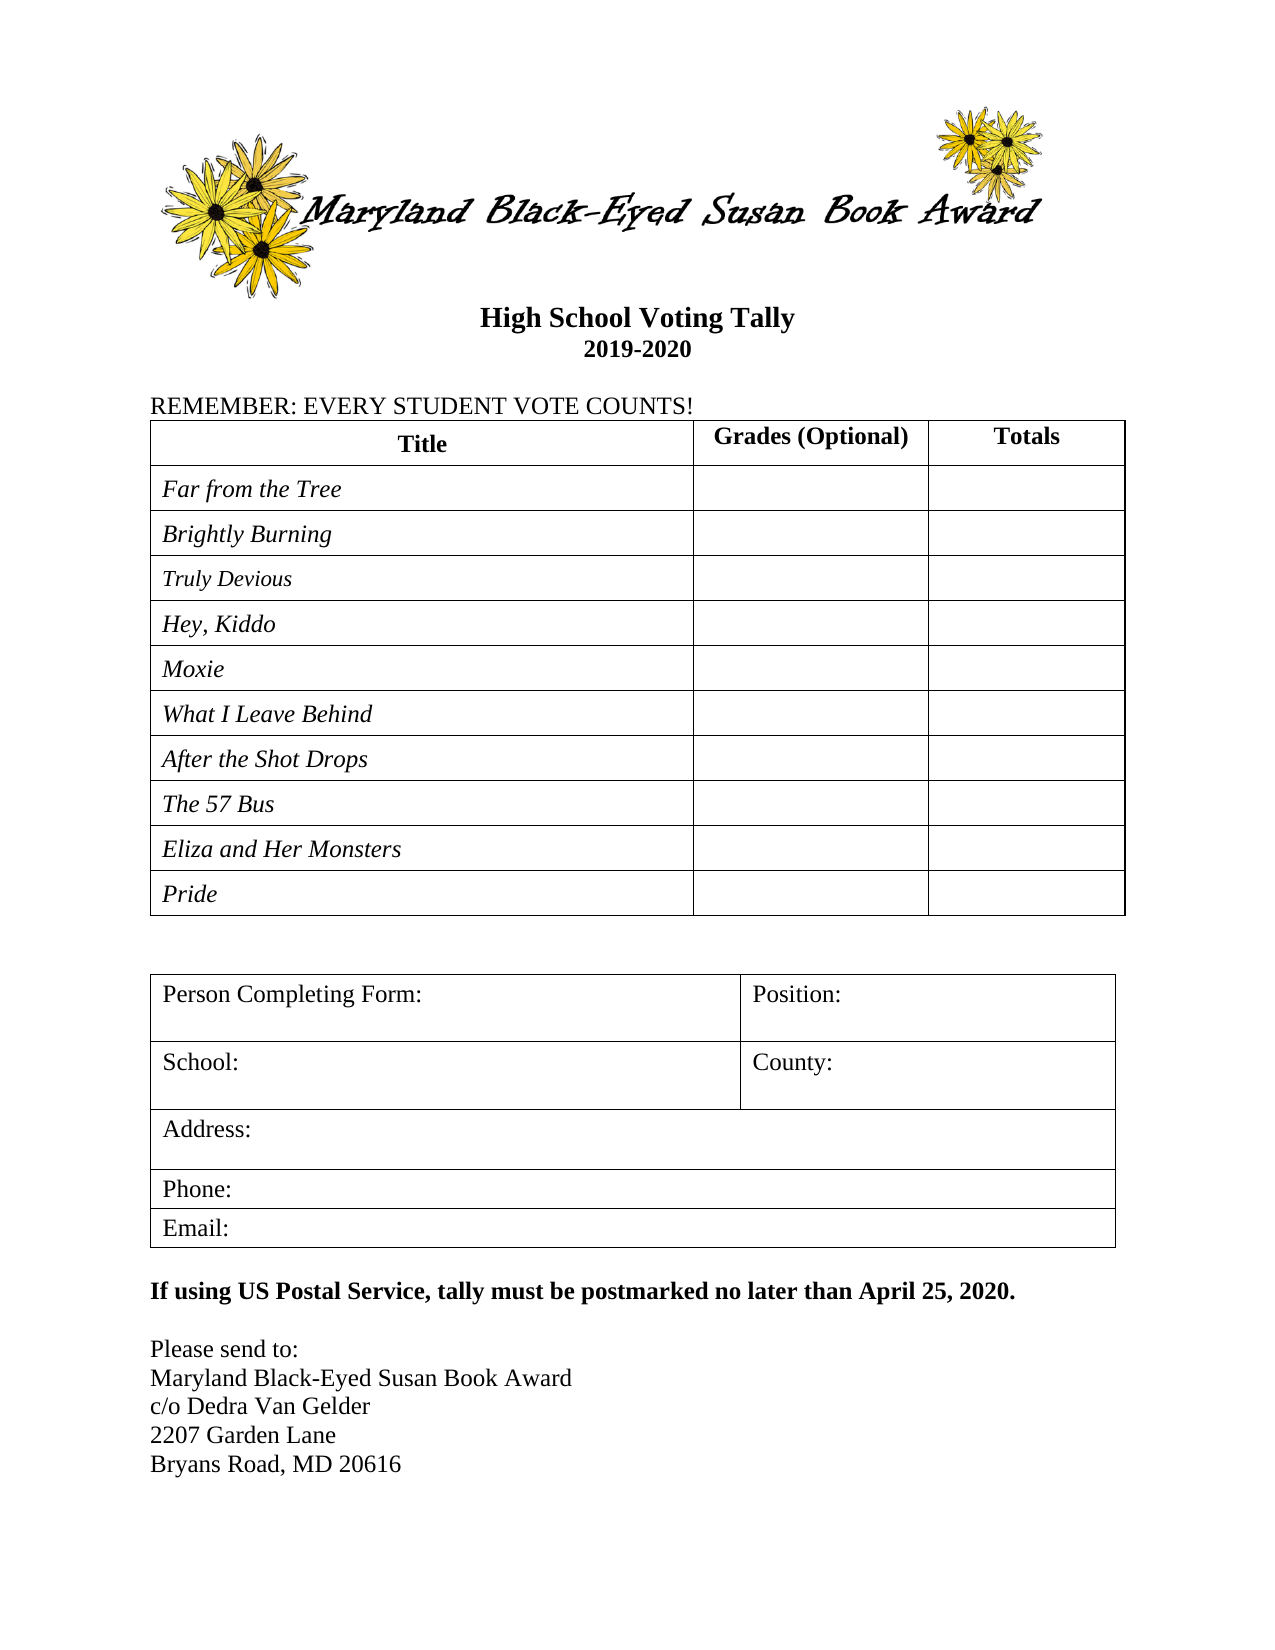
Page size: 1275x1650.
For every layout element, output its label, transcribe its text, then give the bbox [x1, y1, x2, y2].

table_cell Pride [151, 871, 693, 915]
table_cell [929, 556, 1124, 600]
table_cell [929, 736, 1124, 780]
table_cell [694, 736, 928, 780]
table_cell Far from the Tree [151, 466, 693, 510]
table_cell Brightly Burning [151, 511, 693, 555]
table_cell [929, 871, 1124, 915]
text c/o Dedra Van Gelder [150, 1391, 1125, 1420]
table_cell County: [741, 1042, 1115, 1109]
table_header Totals [929, 421, 1124, 465]
table_cell [694, 781, 928, 825]
text Bryans Road, MD 20616 [150, 1449, 1125, 1478]
table_cell Phone: [151, 1170, 1115, 1208]
table_cell Address: [151, 1110, 1115, 1169]
table_cell What I Leave Behind [151, 691, 693, 735]
table_header Title [151, 421, 693, 465]
table_cell Eliza and Her Monsters [151, 826, 693, 870]
subtitle High School Voting Tally [150, 300, 1125, 334]
table_header Person Completing Form: [151, 975, 740, 1041]
table_cell Hey, Kiddo [151, 601, 693, 645]
table_header Position: [741, 975, 1115, 1041]
text 2207 Garden Lane [150, 1420, 1125, 1449]
text Maryland Black-Eyed Susan Book Award [150, 1363, 1125, 1391]
table_cell Moxie [151, 646, 693, 690]
text REMEMBER: EVERY STUDENT VOTE COUNTS! [150, 391, 1125, 420]
table_cell Truly Devious [151, 556, 693, 600]
table_cell Email: [151, 1209, 1115, 1247]
table_cell [929, 781, 1124, 825]
table_cell [694, 601, 928, 645]
table_cell [929, 691, 1124, 735]
table_header Grades (Optional) [694, 421, 928, 465]
table_cell [929, 646, 1124, 690]
subtitle If using US Postal Service, tally must be postmarked no later than April 25, 2020. [150, 1276, 1125, 1305]
table_cell [929, 601, 1124, 645]
picture [150, 105, 1050, 301]
text Please send to: [150, 1334, 1125, 1363]
table_cell [929, 826, 1124, 870]
table_cell The 57 Bus [151, 781, 693, 825]
table_cell [694, 826, 928, 870]
table_cell [694, 466, 928, 510]
table_cell [694, 646, 928, 690]
table_cell [694, 691, 928, 735]
table_cell [694, 511, 928, 555]
table_cell [929, 511, 1124, 555]
text 2019-2020 [150, 334, 1125, 363]
table_cell [929, 466, 1124, 510]
table_cell [694, 871, 928, 915]
table_cell School: [151, 1042, 740, 1109]
table_cell [694, 556, 928, 600]
table_cell After the Shot Drops [151, 736, 693, 780]
